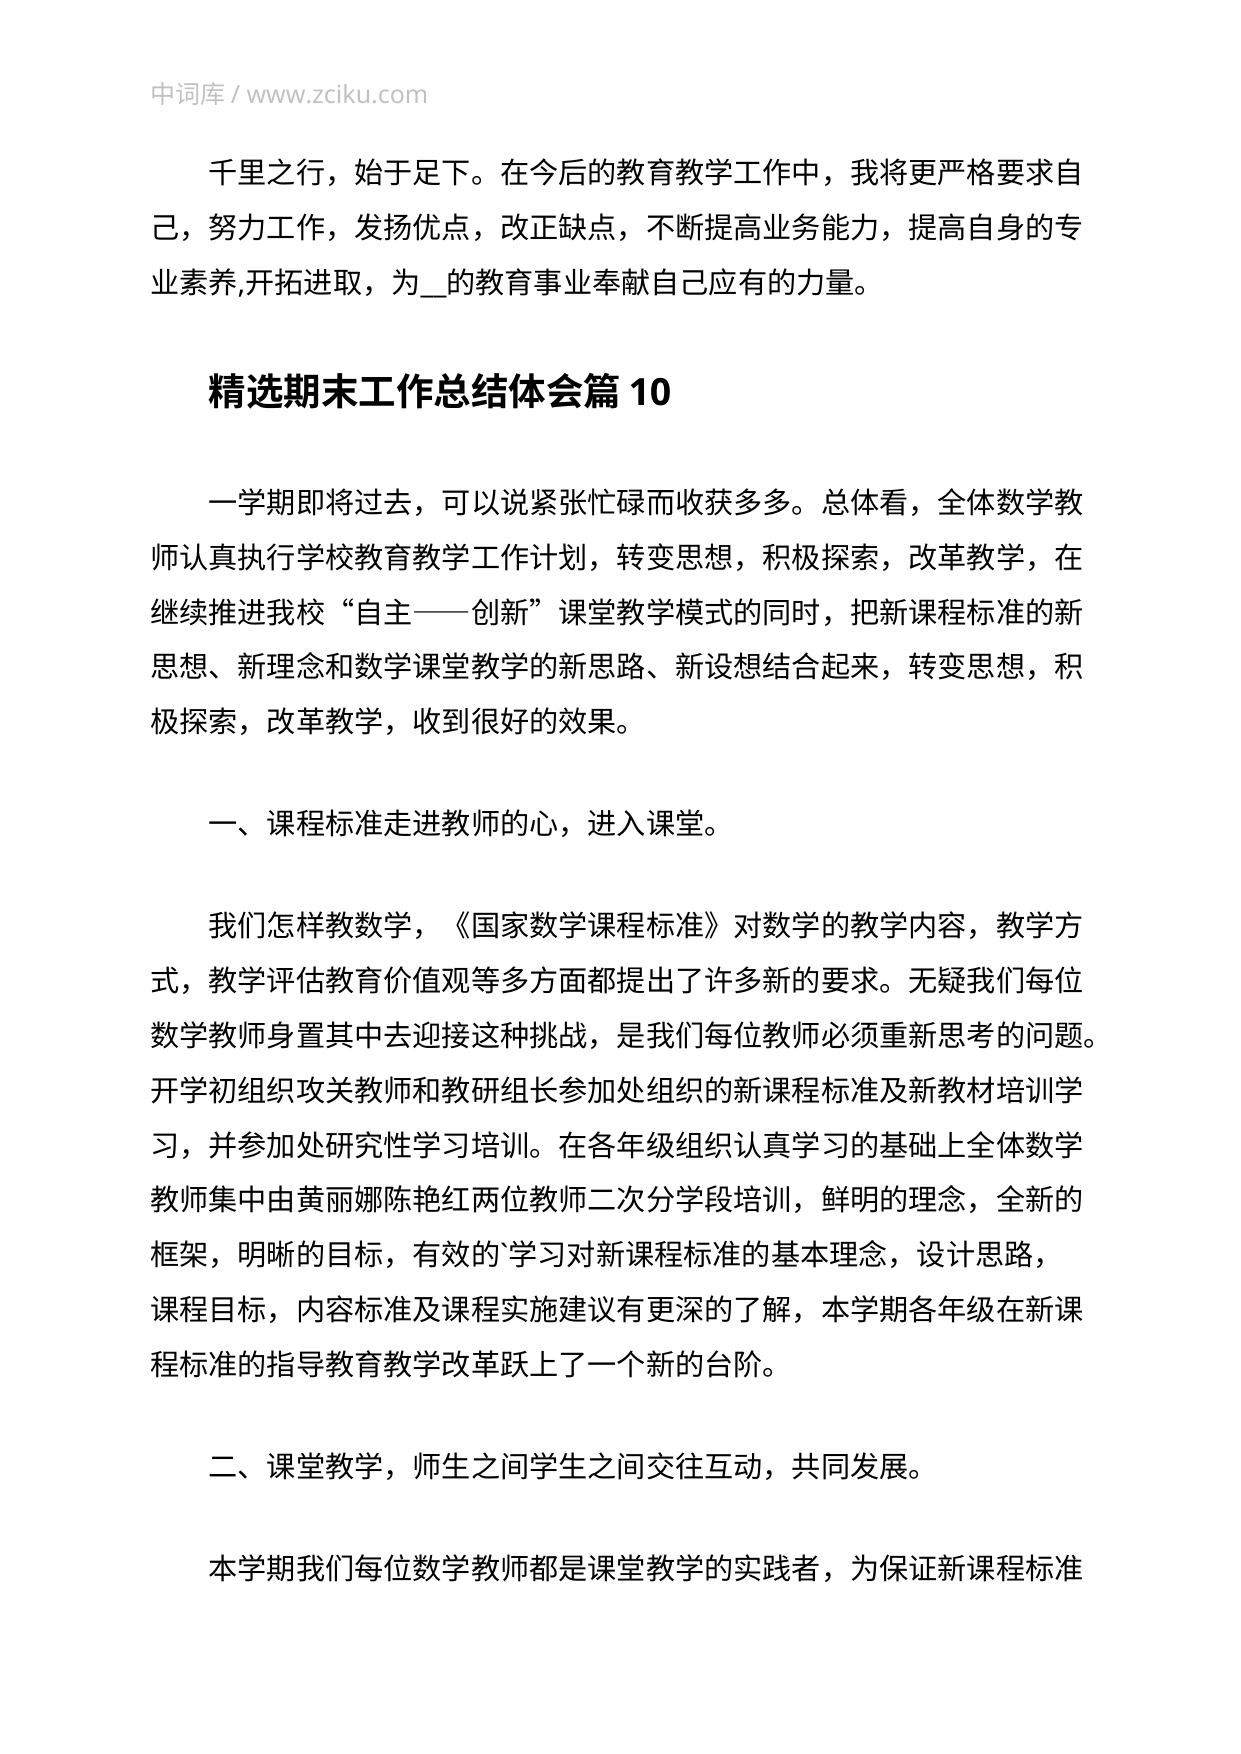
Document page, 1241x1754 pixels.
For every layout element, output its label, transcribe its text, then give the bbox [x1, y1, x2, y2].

text 我们怎样教数学，《国家数学课程标准》对数学的教学内容，教学方式，教学评估教育价值观等多方面都提出了许多新的要求。无疑我们每位数学教师身置其中去迎接这种挑战，是我们每位教师必须重新思考的问题。开学初组织攻关教师和教研组长参加处组织的新课程标准及新教材培训学习，并参加处研究性学习培训。在各年级组织认真学习的基础上全体数学教师集中由黄丽娜陈艳红两位教师二次分学段培训，鲜明的理念，全新的框架，明晰的目标，有效的`学习对新课程标准的基本理念，设计思路，课程目标，内容标准及课程实施建议有更深的了解，本学期各年级在新课程标准的指导教育教学改革跃上了一个新的台阶。 [150, 902, 1090, 1384]
text 一学期即将过去，可以说紧张忙碌而收获多多。总体看，全体数学教师认真执行学校教育教学工作计划，转变思想，积极探索，改革教学，在继续推进我校“自主——创新”课堂教学模式的同时，把新课程标准的新思想、新理念和数学课堂教学的新思路、新设想结合起来，转变思想，积极探索，改革教学，收到很好的效果。 [150, 479, 1090, 741]
text 二、课堂教学，师生之间学生之间交往互动，共同发展。 [150, 1443, 1090, 1486]
text 一、课程标准走进教师的心，进入课堂。 [150, 801, 1090, 843]
text 千里之行，始于足下。在今后的教育教学工作中，我将更严格要求自己，努力工作，发扬优点，改正缺点，不断提高业务能力，提高自身的专业素养,开拓进取，为__的教育事业奉献自己应有的力量。 [150, 150, 1090, 302]
text 精选期末工作总结体会篇10 [150, 362, 1090, 416]
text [150, 1545, 1090, 1588]
